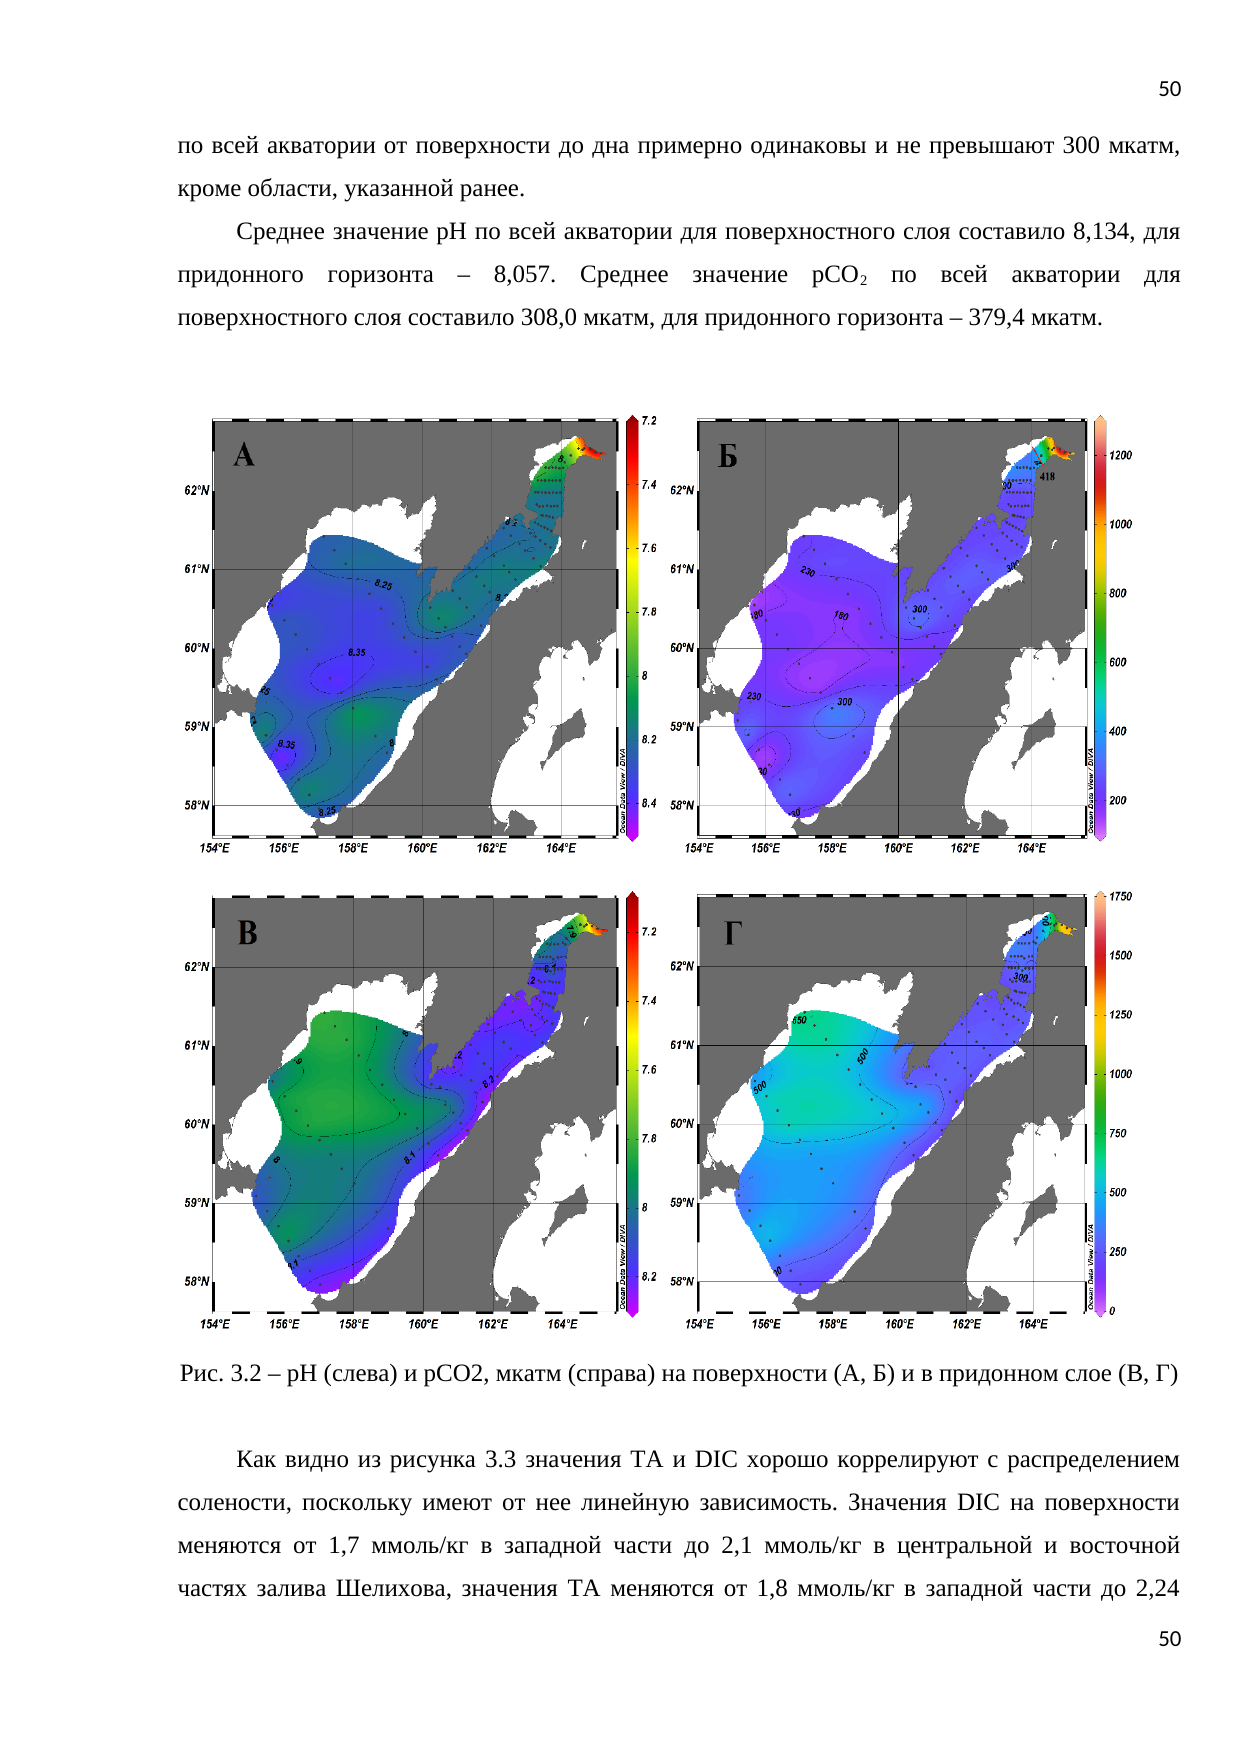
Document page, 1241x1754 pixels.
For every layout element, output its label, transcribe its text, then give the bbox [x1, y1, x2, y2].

text Среднее значение pH по всей акватории для поверхностного слоя составило 8,134, для придонного горизонта – 8,057. Среднее значение pCO2 по всей акватории для поверхностного слоя составило 308,0 мкатм, для придонного горизонта – 379,4 мкатм. [177, 216, 1181, 331]
text Рис. 3.2 – pH (слева) и pCO2, мкатм (справа) на поверхности (А, Б) и в придонном слое (В, Г) [177, 1358, 1181, 1387]
picture [177, 864, 1139, 1339]
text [177, 1444, 1181, 1602]
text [177, 130, 1181, 202]
picture [177, 388, 1139, 863]
